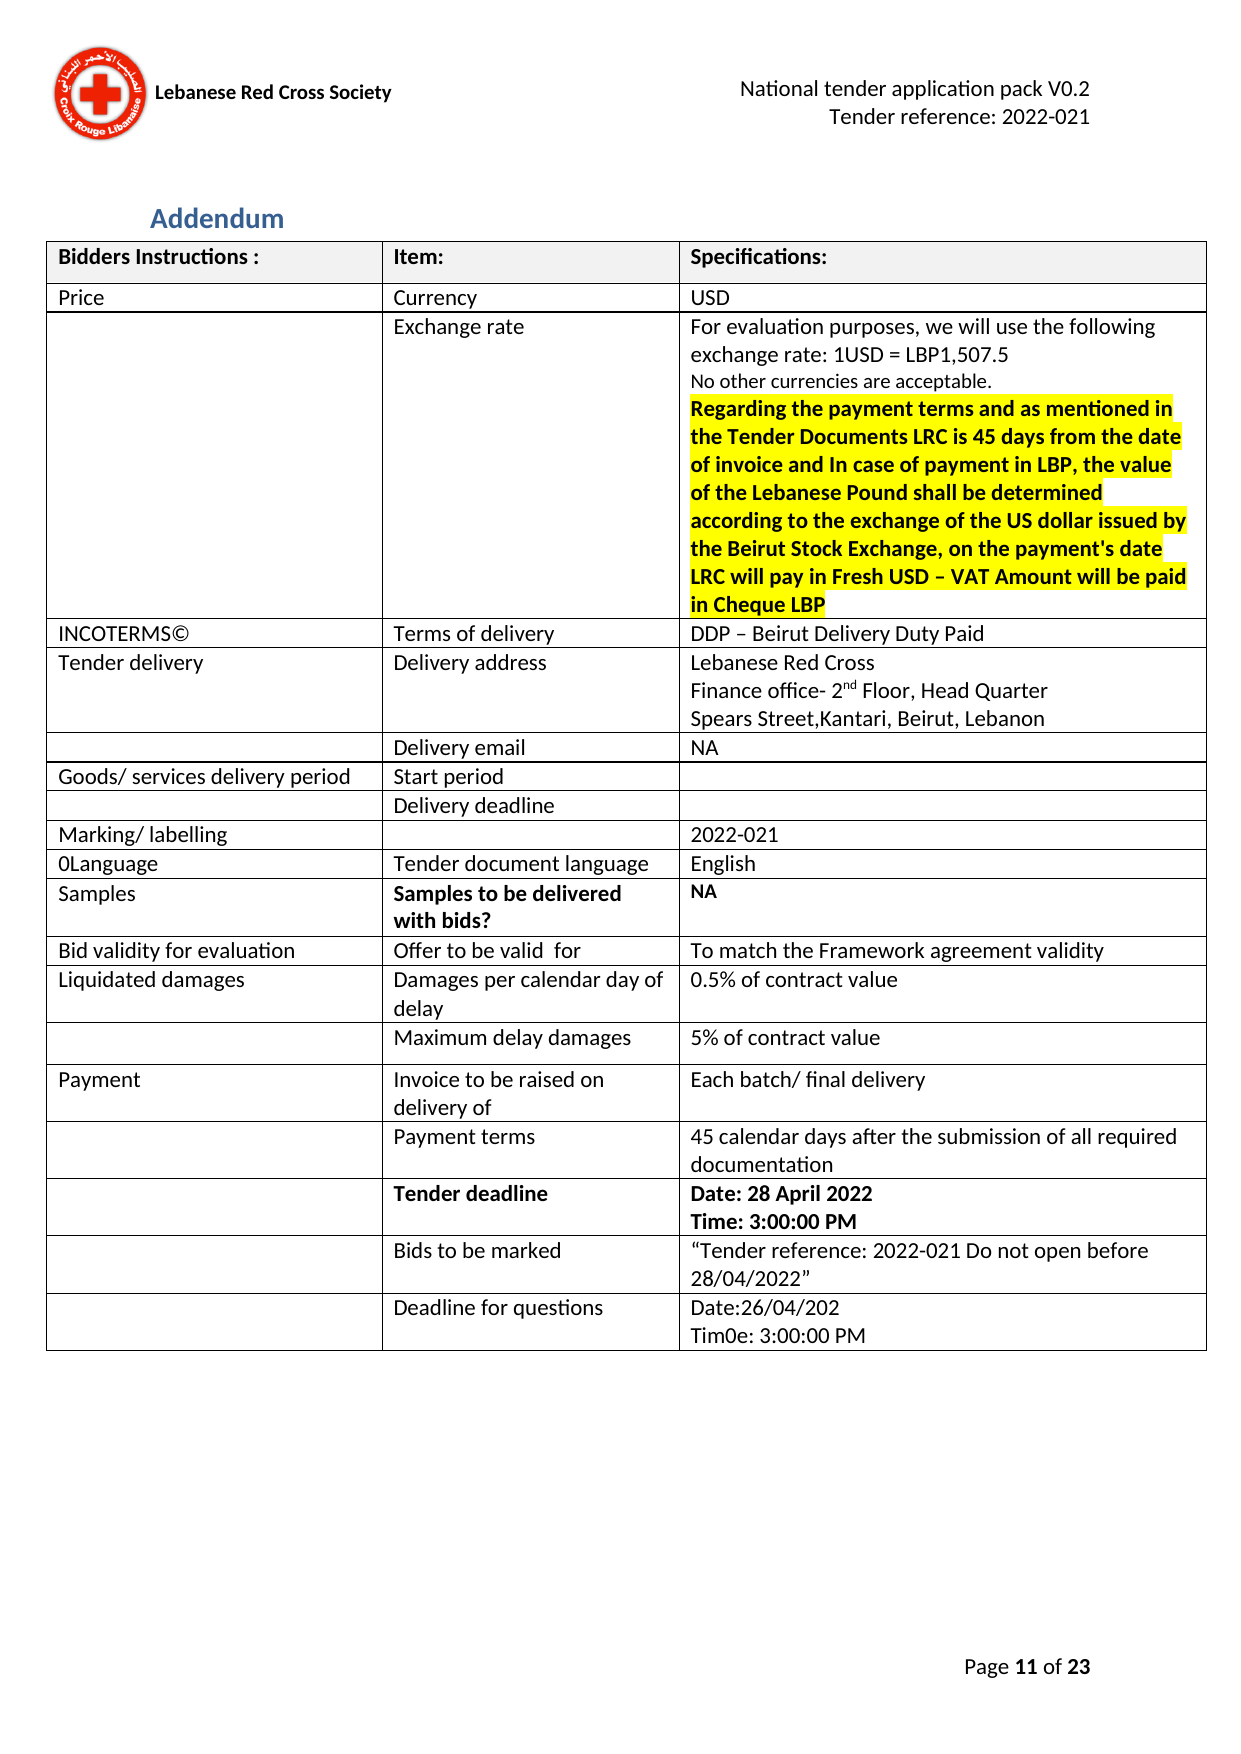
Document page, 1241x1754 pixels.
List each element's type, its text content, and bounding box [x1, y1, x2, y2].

table_cell Delivery email [383, 733, 679, 761]
table_cell Terms of delivery [383, 619, 679, 647]
table_cell Date:26/04/202 Tim0e: 3:00:00 PM [680, 1294, 1206, 1349]
table_cell NA [680, 733, 1206, 761]
table_cell Goods/ services delivery period [47, 763, 382, 790]
table_cell Tender delivery [47, 648, 382, 732]
table_cell For evaluation purposes, we will use the following exchange rate: 1USD = LBP1,507.5 No other currencies are acceptable. Regarding the payment terms and as mentioned in the Tender Documents LRC is 45 days from the date of invoice and In case of payment in LBP, the value of the Lebanese Pound shall be determined according to the exchange of the US dollar issued by the Beirut Stock Exchange, on the payment's date LRC will pay in Fresh USD – VAT Amount will be paid in Cheque LBP [680, 313, 1206, 618]
table_cell Liquidated damages [47, 966, 382, 1022]
table_cell Each batch/ final delivery [680, 1065, 1206, 1121]
table_cell 2022-021 [680, 821, 1206, 848]
table_cell [47, 791, 382, 819]
table_cell Offer to be valid for [383, 937, 679, 964]
table_cell Deadline for questions [383, 1294, 679, 1349]
table_cell [47, 1236, 382, 1292]
table_cell Samples [47, 879, 382, 936]
table_cell [47, 1122, 382, 1178]
table_cell [47, 733, 382, 761]
table_cell 45 calendar days after the submission of all required documentation [680, 1122, 1206, 1178]
table_cell 5% of contract value [680, 1023, 1206, 1064]
table_cell Tender document language [383, 850, 679, 878]
table_cell To match the Framework agreement validity [680, 937, 1206, 964]
table_header Bidders Instructions : [47, 242, 382, 282]
table_cell Payment terms [383, 1122, 679, 1178]
table_cell Tender deadline [383, 1179, 679, 1235]
table_cell Bids to be marked [383, 1236, 679, 1292]
table_cell Samples to be delivered with bids? [383, 879, 679, 936]
table_cell Damages per calendar day of delay [383, 966, 679, 1022]
table_cell [47, 313, 382, 618]
table_cell [383, 821, 679, 848]
table_cell English [680, 850, 1206, 878]
table_cell Exchange rate [383, 313, 679, 618]
table_cell DDP – Beirut Delivery Duty Paid [680, 619, 1206, 647]
table_cell Payment [47, 1065, 382, 1121]
table_cell 0.5% of contract value [680, 966, 1206, 1022]
table_header Item: [383, 242, 679, 282]
table_cell Marking/ labelling [47, 821, 382, 848]
table_cell Start period [383, 763, 679, 790]
table_cell Maximum delay damages [383, 1023, 679, 1064]
picture [43, 39, 156, 148]
table_cell [47, 1294, 382, 1349]
table_cell “Tender reference: 2022-021 Do not open before 28/04/2022” [680, 1236, 1206, 1292]
table_cell Price [47, 284, 382, 311]
table_cell Currency [383, 284, 679, 311]
table_cell NA [680, 879, 1206, 936]
table_cell Invoice to be raised on delivery of [383, 1065, 679, 1121]
table_cell Bid validity for evaluation [47, 937, 382, 964]
subtitle Addendum [150, 200, 1090, 236]
table_cell INCOTERMS© [47, 619, 382, 647]
table_cell Lebanese Red Cross Finance office- 2nd Floor, Head Quarter Spears Street,Kantari, Beirut, Lebanon [680, 648, 1206, 732]
table_cell USD [680, 284, 1206, 311]
table_cell [680, 763, 1206, 790]
table_header Specifications: [680, 242, 1206, 282]
table_cell [47, 1023, 382, 1064]
table_cell Date: 28 April 2022 Time: 3:00:00 PM [680, 1179, 1206, 1235]
table_cell 0Language [47, 850, 382, 878]
table_cell Delivery address [383, 648, 679, 732]
table_cell Delivery deadline [383, 791, 679, 819]
table_cell [680, 791, 1206, 819]
table_cell [47, 1179, 382, 1235]
